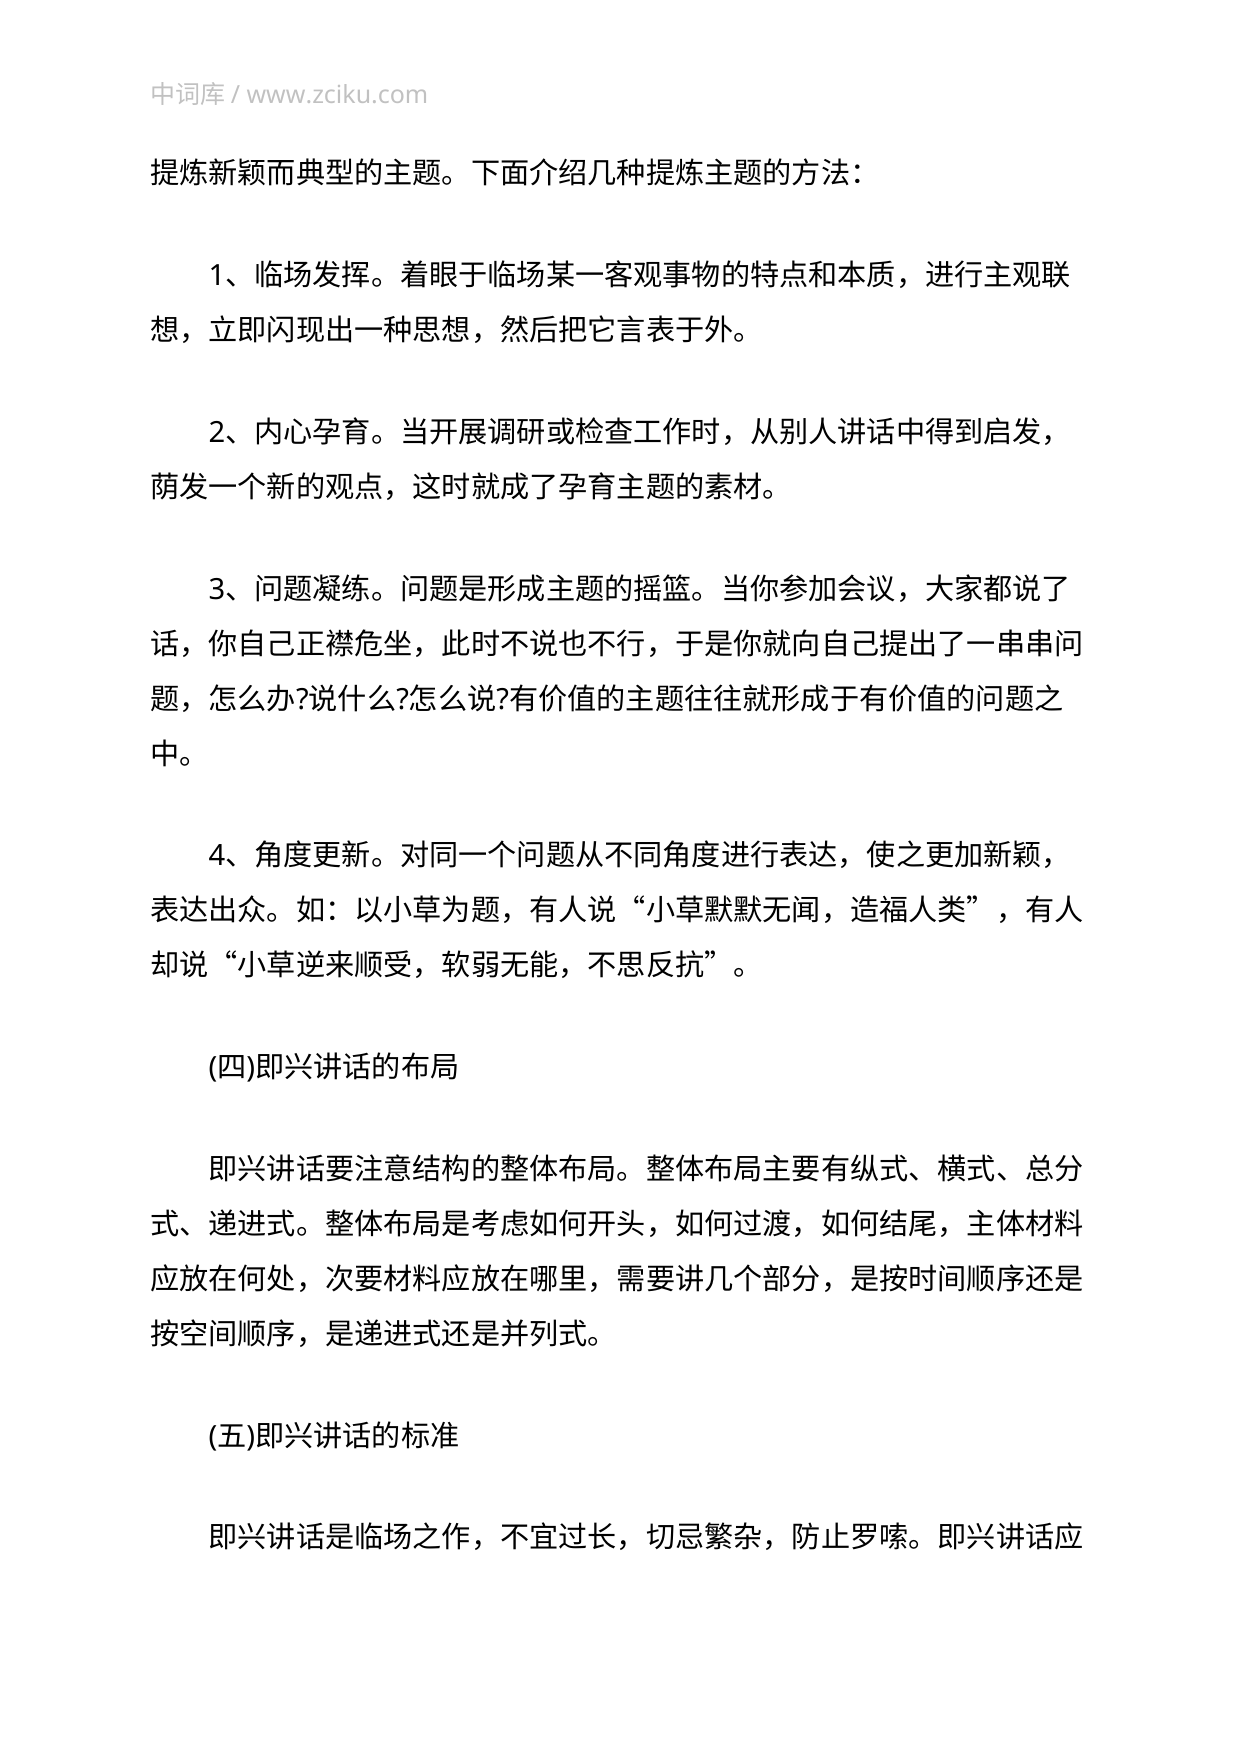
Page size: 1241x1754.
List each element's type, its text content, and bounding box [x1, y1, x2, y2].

text 1、临场发挥。着眼于临场某一客观事物的特点和本质，进行主观联想，立即闪现出一种思想，然后把它言表于外。 [150, 252, 1090, 349]
text (五)即兴讲话的标准 [150, 1412, 1090, 1454]
text 3、问题凝练。问题是形成主题的摇篮。当你参加会议，大家都说了话，你自己正襟危坐，此时不说也不行，于是你就向自己提出了一串串问题，怎么办?说什么?怎么说?有价值的主题往往就形成于有价值的问题之中。 [150, 565, 1090, 772]
text (四)即兴讲话的布局 [150, 1044, 1090, 1086]
text 即兴讲话要注意结构的整体布局。整体布局主要有纵式、横式、总分式、递进式。整体布局是考虑如何开头，如何过渡，如何结尾，主体材料应放在何处，次要材料应放在哪里，需要讲几个部分，是按时间顺序还是按空间顺序，是递进式还是并列式。 [150, 1146, 1090, 1353]
text 2、内心孕育。当开展调研或检查工作时，从别人讲话中得到启发，荫发一个新的观点，这时就成了孕育主题的素材。 [150, 408, 1090, 506]
text 4、角度更新。对同一个问题从不同角度进行表达，使之更加新颖，表达出众。如：以小草为题，有人说“小草默默无闻，造福人类”，有人却说“小草逆来顺受，软弱无能，不思反抗”。 [150, 832, 1090, 984]
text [150, 1514, 1090, 1556]
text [150, 150, 1090, 192]
